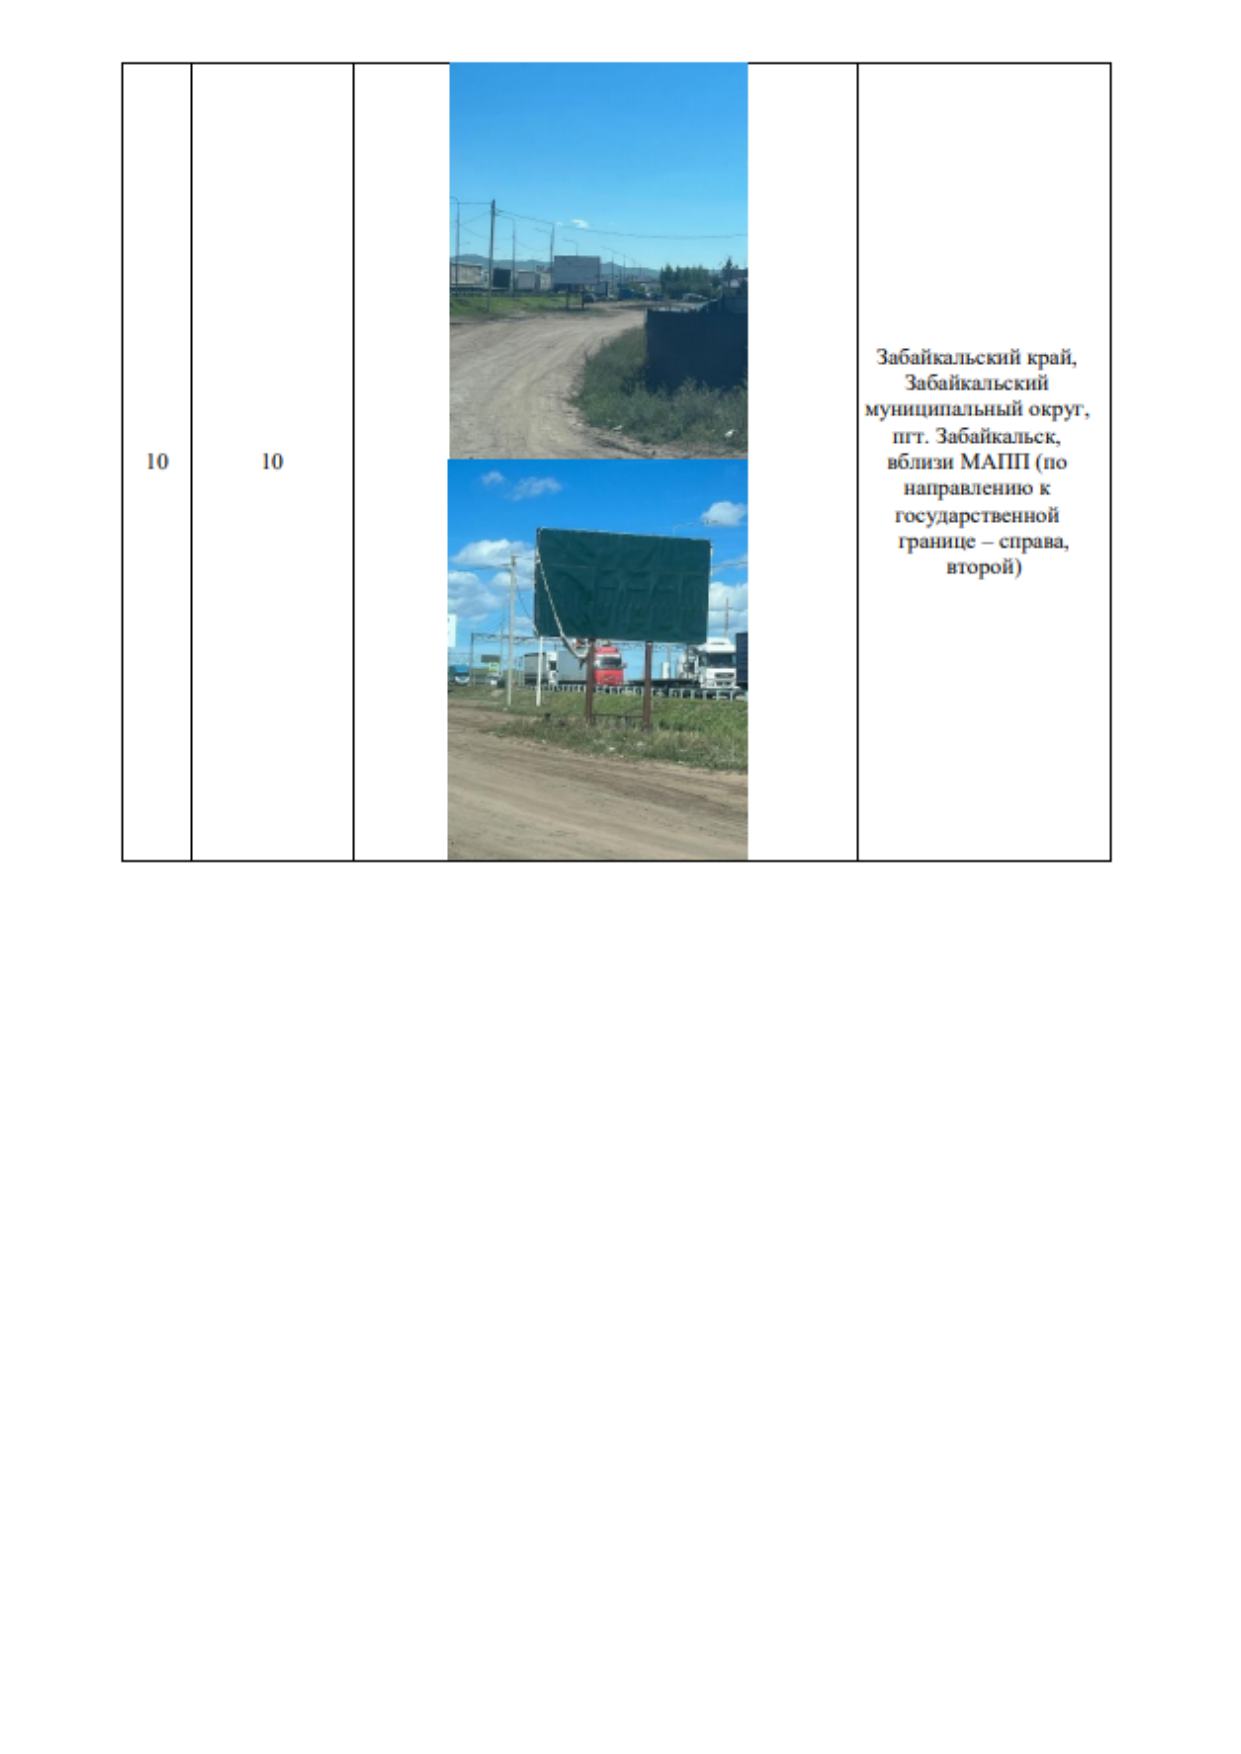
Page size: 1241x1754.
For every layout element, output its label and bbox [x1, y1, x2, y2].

picture [106, 37, 1134, 906]
